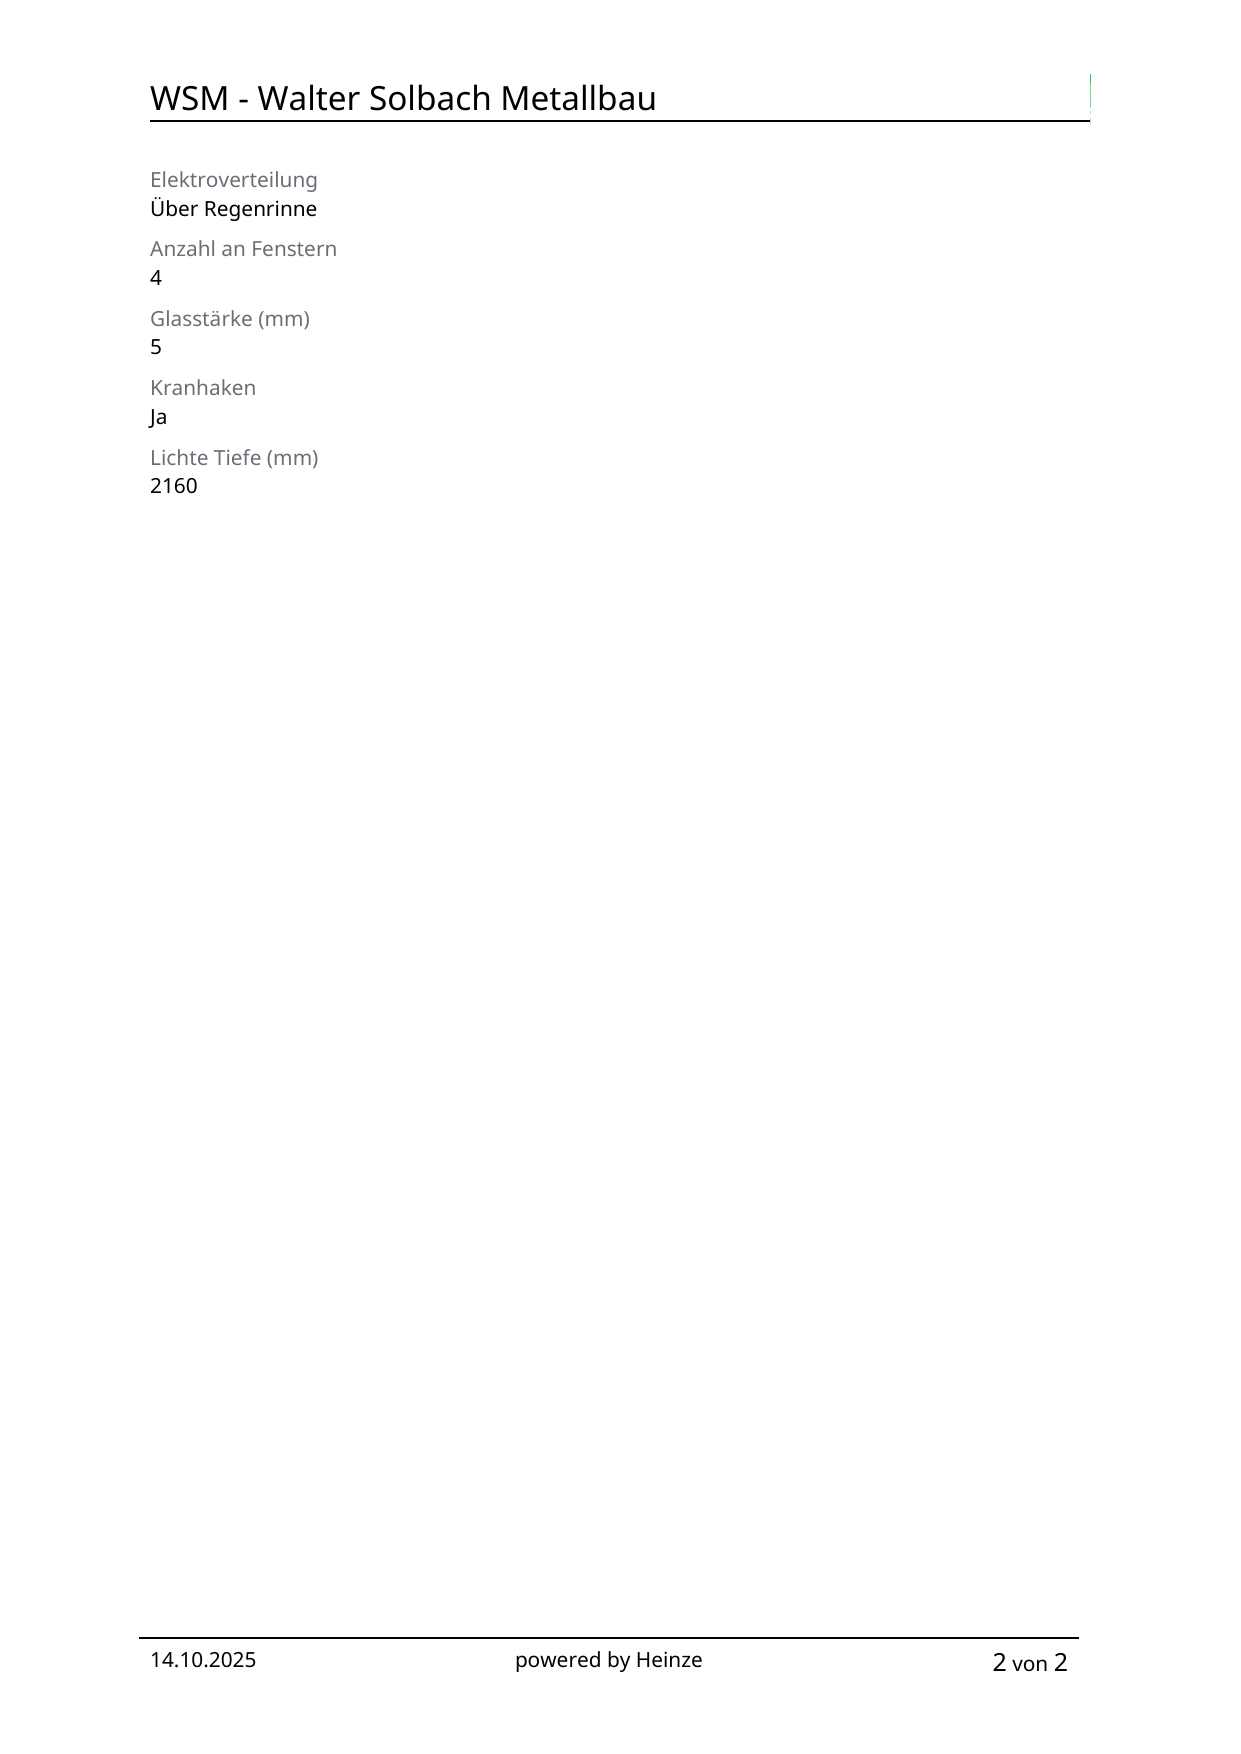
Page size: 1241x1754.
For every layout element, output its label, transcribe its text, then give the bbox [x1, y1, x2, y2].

text Ja [150, 402, 1090, 430]
text 2160 [150, 471, 1090, 499]
text Glasstärke (mm) [150, 304, 1090, 332]
text 4 [150, 263, 1090, 291]
text Über Regenrinne [150, 194, 1090, 222]
text Anzahl an Fenstern [150, 234, 1090, 263]
text 5 [150, 332, 1090, 361]
text Kranhaken [150, 373, 1090, 402]
text Lichte Tiefe (mm) [150, 443, 1090, 471]
text Elektroverteilung [150, 165, 1090, 194]
